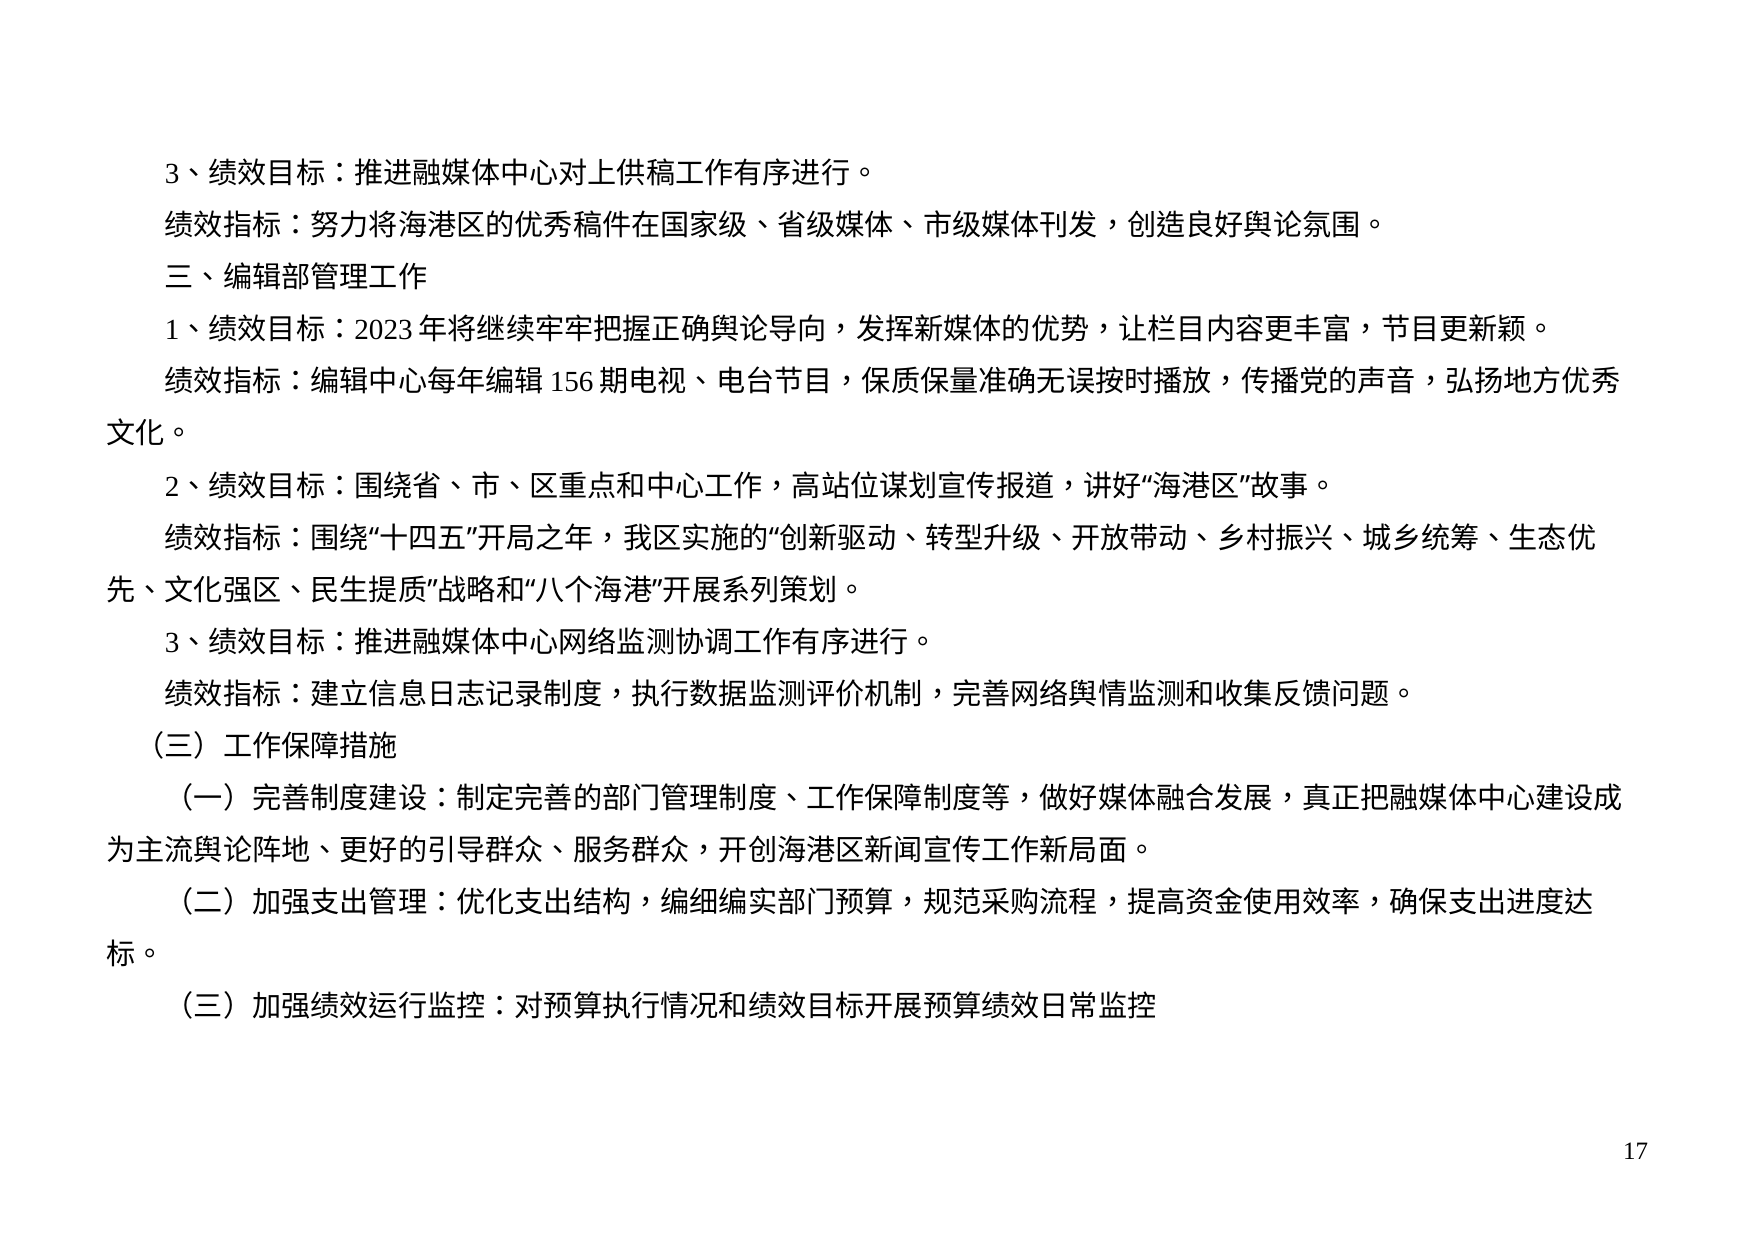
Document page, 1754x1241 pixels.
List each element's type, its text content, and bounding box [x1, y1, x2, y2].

text 绩效指标：建立信息日志记录制度，执行数据监测评价机制，完善网络舆情监测和收集反馈问题。 [106, 663, 1648, 715]
text 三、编辑部管理工作 [106, 246, 1648, 298]
text 绩效指标：围绕“十四五”开局之年，我区实施的“创新驱动、转型升级、开放带动、乡村振兴、城乡统筹、生态优先、文化强区、民生提质”战略和“八个海港”开展系列策划。 [106, 506, 1648, 611]
text （二）加强支出管理：优化支出结构，编细编实部门预算，规范采购流程，提高资金使用效率，确保支出进度达标。 [106, 871, 1648, 975]
text 3、绩效目标：推进融媒体中心网络监测协调工作有序进行。 [106, 611, 1648, 663]
text 绩效指标：努力将海港区的优秀稿件在国家级、省级媒体、市级媒体刊发，创造良好舆论氛围。 [106, 194, 1648, 246]
text （三）工作保障措施 [106, 715, 1648, 767]
text 3、绩效目标：推进融媒体中心对上供稿工作有序进行。 [106, 142, 1648, 194]
text 1、绩效目标：2023年将继续牢牢把握正确舆论导向，发挥新媒体的优势，让栏目内容更丰富，节目更新颖。 [106, 298, 1648, 350]
text （一）完善制度建设：制定完善的部门管理制度、工作保障制度等，做好媒体融合发展，真正把融媒体中心建设成为主流舆论阵地、更好的引导群众、服务群众，开创海港区新闻宣传工作新局面。 [106, 767, 1648, 871]
text 绩效指标：编辑中心每年编辑156期电视、电台节目，保质保量准确无误按时播放，传播党的声音，弘扬地方优秀文化。 [106, 350, 1648, 454]
text 2、绩效目标：围绕省、市、区重点和中心工作，高站位谋划宣传报道，讲好“海港区”故事。 [106, 454, 1648, 506]
text （三）加强绩效运行监控：对预算执行情况和绩效目标开展预算绩效日常监控 [106, 975, 1648, 1027]
